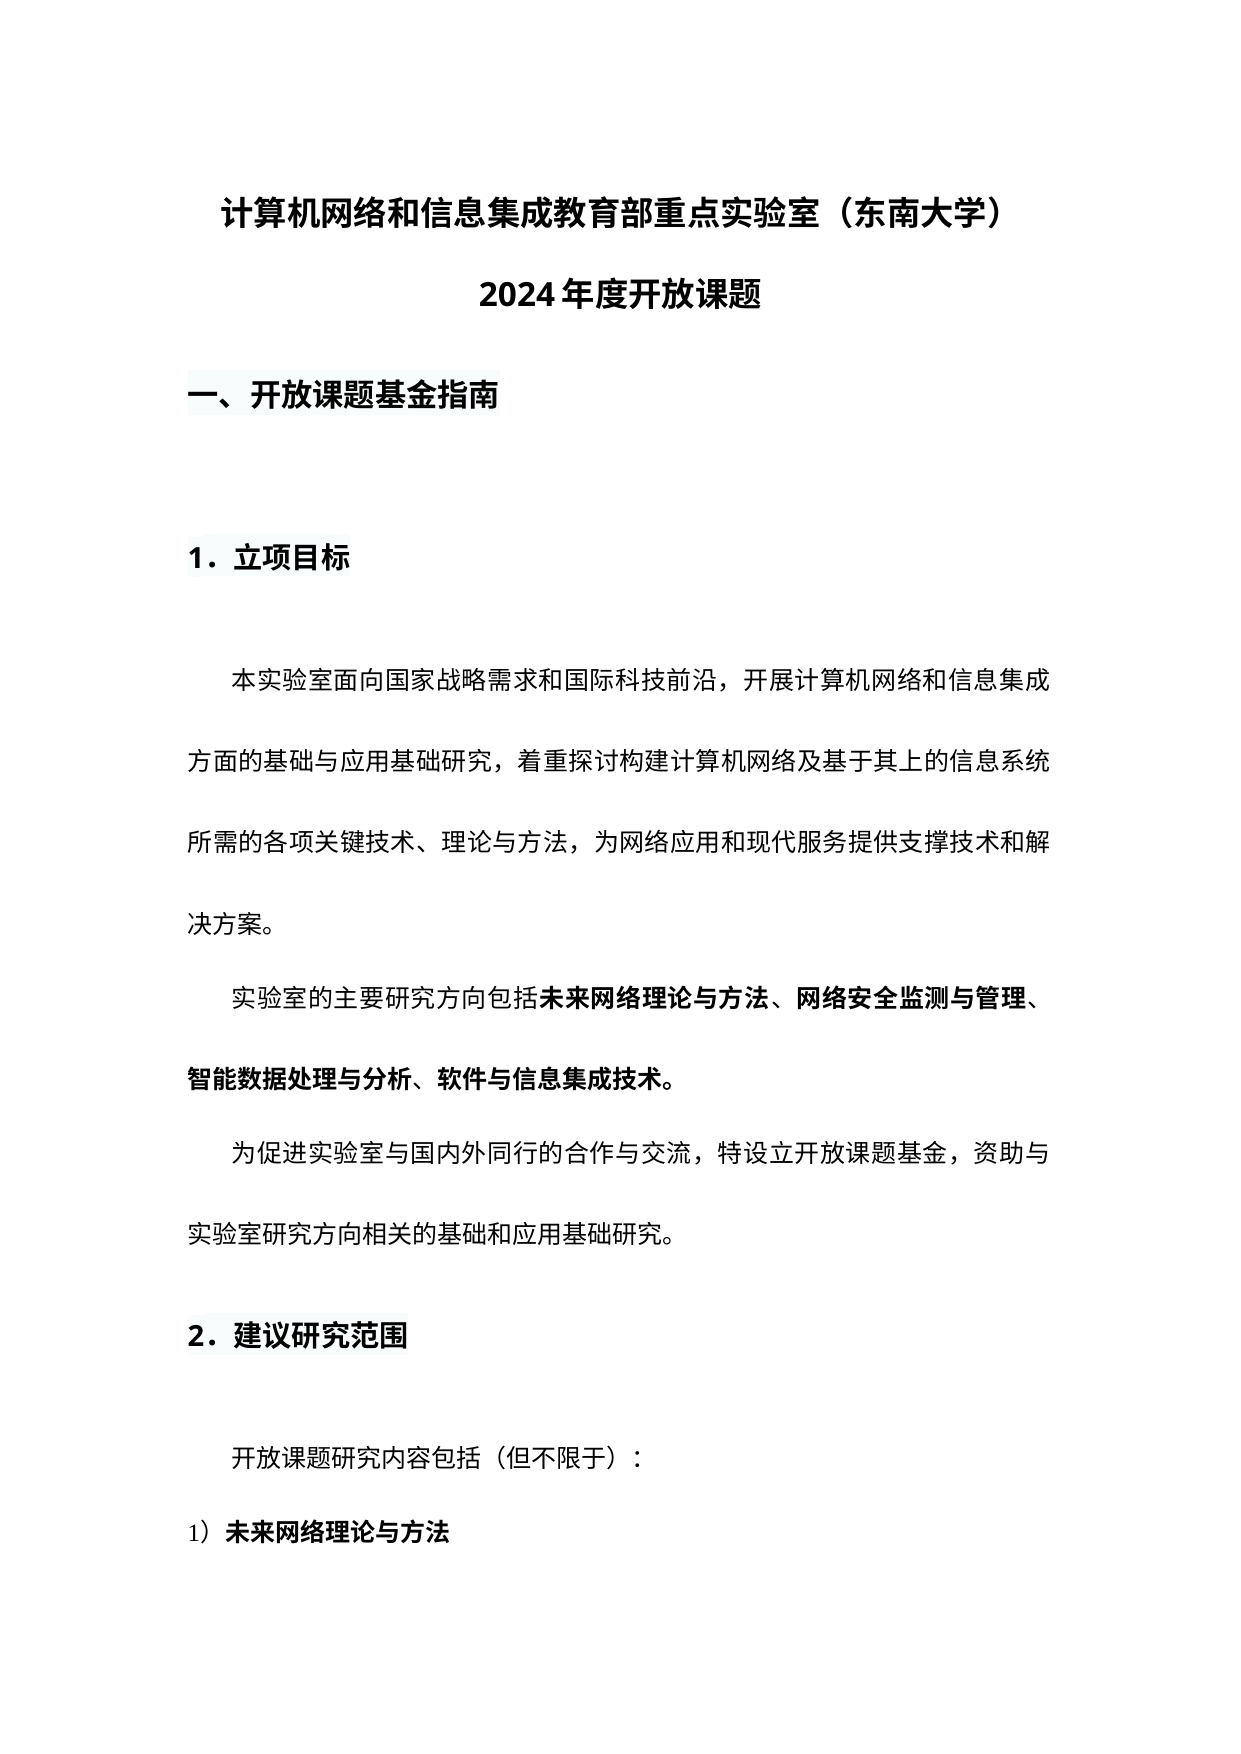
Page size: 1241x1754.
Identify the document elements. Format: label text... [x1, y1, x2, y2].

text 为促进实验室与国内外同行的合作与交流，特设立开放课题基金，资助与实验室研究方向相关的基础和应用基础研究。 [187, 1119, 1053, 1265]
subtitle 一、开放课题基金指南 [187, 360, 1053, 425]
text 计算机网络和信息集成教育部重点实验室（东南大学） [187, 178, 1053, 243]
text 开放课题研究内容包括（但不限于）： [187, 1424, 1053, 1489]
text 本实验室面向国家战略需求和国际科技前沿，开展计算机网络和信息集成方面的基础与应用基础研究，着重探讨构建计算机网络及基于其上的信息系统所需的各项关键技术、理论与方法，为网络应用和现代服务提供支撑技术和解决方案。 [187, 646, 1053, 955]
subtitle 2．建议研究范围 [187, 1301, 1053, 1366]
text 1）未来网络理论与方法 [187, 1498, 1053, 1563]
subtitle 1．立项目标 [187, 523, 1053, 588]
text 实验室的主要研究方向包括未来网络理论与方法、网络安全监测与管理、智能数据处理与分析、软件与信息集成技术。 [187, 964, 1053, 1110]
text 2024年度开放课题 [187, 259, 1053, 324]
